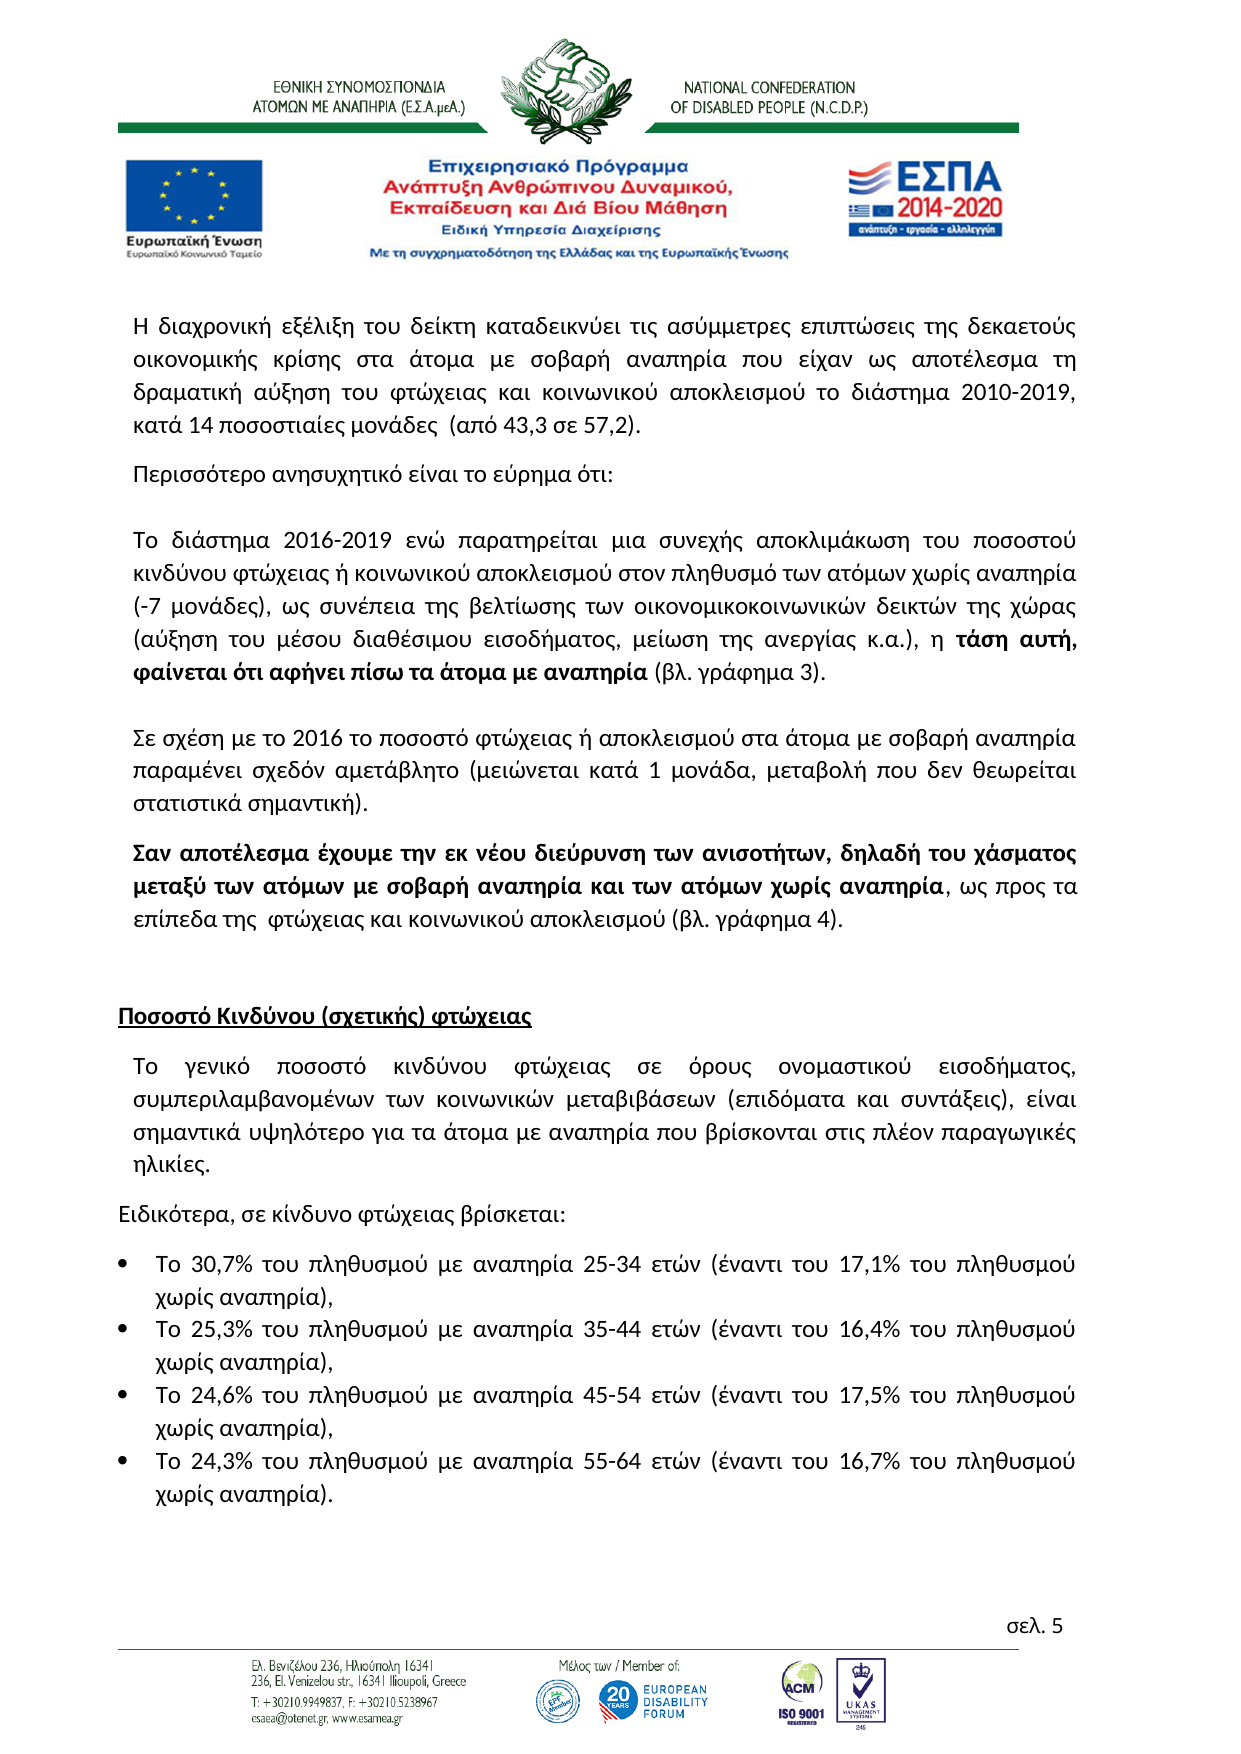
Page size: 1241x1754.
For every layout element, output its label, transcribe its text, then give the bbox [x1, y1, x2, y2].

text Ποσοστό Κινδύνου (σχετικής) φτώχειας [118, 1000, 1078, 1031]
list Το 25,3% του πληθυσμού με αναπηρία 35-44 ετών (έναντι του 16,4% του πληθυσμού χωρίς αναπηρία), [118, 1314, 1078, 1377]
text Ειδικότερα, σε κίνδυνο φτώχειας βρίσκεται: [118, 1198, 1078, 1229]
list Το 24,3% του πληθυσμού με αναπηρία 55-64 ετών (έναντι του 16,7% του πληθυσμού χωρίς αναπηρία). [118, 1445, 1078, 1509]
list Το 30,7% του πληθυσμού με αναπηρία 25-34 ετών (έναντι του 17,1% του πληθυσμού χωρίς αναπηρία), [118, 1248, 1078, 1311]
picture [118, 1639, 1019, 1754]
list Το 24,6% του πληθυσμού με αναπηρία 45-54 ετών (έναντι του 17,5% του πληθυσμού χωρίς αναπηρία), [118, 1379, 1078, 1443]
text Σαν αποτέλεσμα έχουμε την εκ νέου διεύρυνση των ανισοτήτων, δηλαδή του χάσματος μεταξύ των ατόμων με σοβαρή αναπηρία και των ατόμων χωρίς αναπηρία, ως προς τα επίπεδα της φτώχειας και κοινωνικού αποκλεισμού (βλ. γράφημα 4). [133, 837, 1078, 933]
list Περισσότερο ανησυχητικό είναι το εύρημα ότι: [133, 458, 1078, 489]
list Το διάστημα 2016-2019 ενώ παρατηρείται μια συνεχής αποκλιμάκωση του ποσοστού κινδύνου φτώχειας ή κοινωνικού αποκλεισμού στον πληθυσμό των ατόμων χωρίς αναπηρία (-7 μονάδες), ως συνέπεια της βελτίωσης των οικονομικοκοινωνικών δεικτών της χώρας (αύξηση του μέσου διαθέσιμου εισοδήματος, μείωση της ανεργίας κ.α.), η τάση αυτή, φαίνεται ότι αφήνει πίσω τα άτομα με αναπηρία (βλ. γράφημα 3). [133, 524, 1078, 686]
text Η διαχρονική εξέλιξη του δείκτη καταδεικνύει τις ασύμμετρες επιπτώσεις της δεκαετούς οικονομικής κρίσης στα άτομα με σοβαρή αναπηρία που είχαν ως αποτέλεσμα τη δραματική αύξηση του φτώχειας και κοινωνικού αποκλεισμού το διάστημα 2010-2019, κατά 14 ποσοστιαίες μονάδες (από 43,3 σε 57,2). [133, 310, 1078, 439]
picture [118, 0, 1019, 262]
text Το γενικό ποσοστό κινδύνου φτώχειας σε όρους ονομαστικού εισοδήματος, συμπεριλαμβανομένων των κοινωνικών μεταβιβάσεων (επιδόματα και συντάξεις), είναι σημαντικά υψηλότερο για τα άτομα με αναπηρία που βρίσκονται στις πλέον παραγωγικές ηλικίες. [133, 1050, 1078, 1179]
list Σε σχέση με το 2016 το ποσοστό φτώχειας ή αποκλεισμού στα άτομα με σοβαρή αναπηρία παραμένει σχεδόν αμετάβλητο (μειώνεται κατά 1 μονάδα, μεταβολή που δεν θεωρείται στατιστικά σημαντική). [133, 722, 1078, 818]
